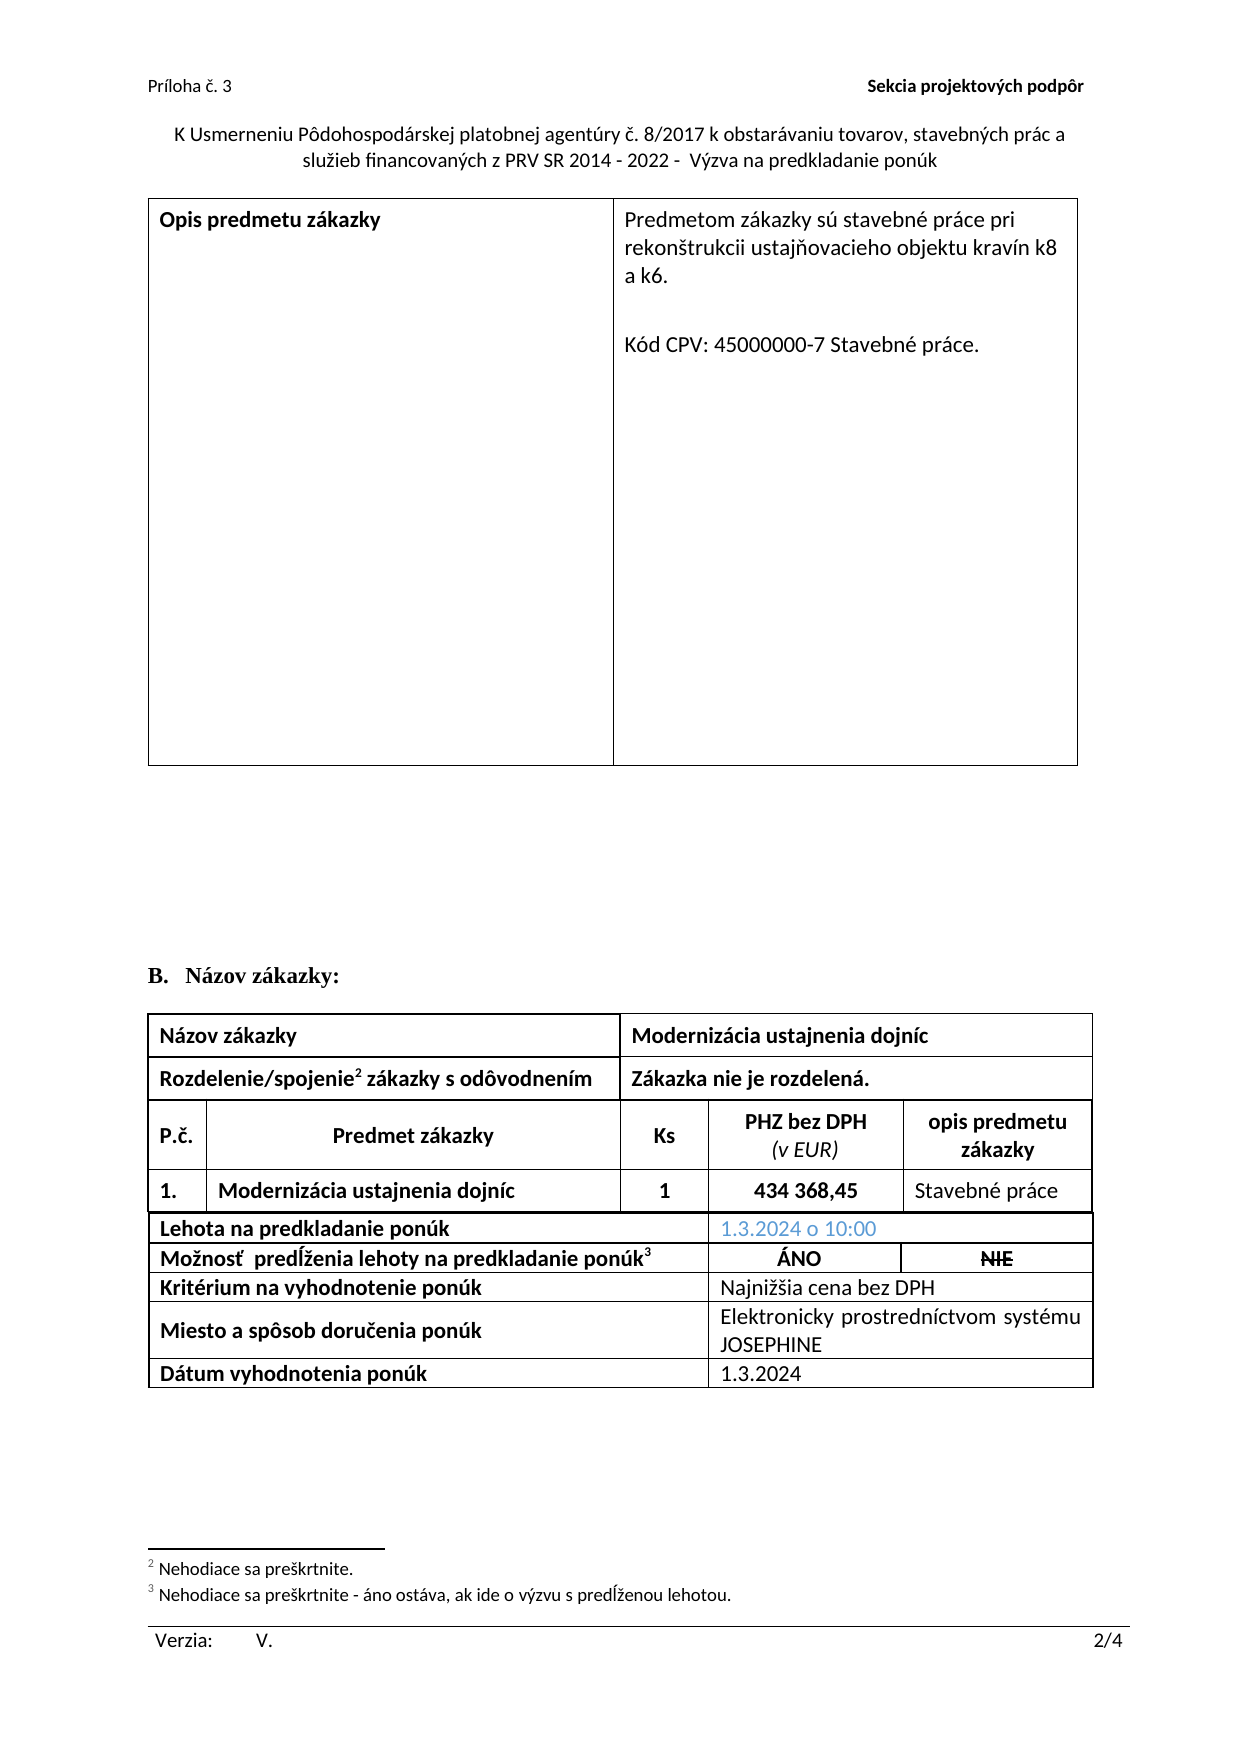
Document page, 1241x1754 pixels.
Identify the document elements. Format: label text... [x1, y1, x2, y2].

table_cell Opis predmetu zákazky [149, 199, 613, 765]
table_cell Modernizácia ustajnenia dojníc [207, 1170, 620, 1211]
table_cell NIE [902, 1244, 1092, 1272]
table_header Lehota na predkladanie ponúk [150, 1214, 708, 1242]
table_cell PHZ bez DPH (v EUR) [709, 1101, 903, 1169]
table_cell ÁNO [709, 1244, 900, 1272]
table_cell Predmet zákazky [207, 1101, 620, 1169]
table_cell 434 368,45 [709, 1170, 903, 1211]
table_cell 1.3.2024 [709, 1359, 1092, 1387]
table_cell opis predmetu zákazky [904, 1101, 1091, 1169]
table_cell Stavebné práce [904, 1170, 1091, 1211]
table_cell Predmetom zákazky sú stavebné práce pri rekonštrukcii ustajňovacieho objektu kravín k8 a k6. Kód CPV: 45000000-7 Stavebné práce. [614, 199, 1077, 765]
table_cell Miesto a spôsob doručenia ponúk [150, 1302, 708, 1358]
table_header Názov zákazky [149, 1015, 619, 1056]
table_cell Ks [621, 1101, 708, 1169]
table_cell 1 [621, 1170, 708, 1211]
table_cell Najnižšia cena bez DPH [709, 1273, 1092, 1301]
list Názov zákazky: [148, 962, 1093, 988]
table_cell Elektronicky prostredníctvom systému JOSEPHINE [709, 1302, 1092, 1358]
table_cell Kritérium na vyhodnotenie ponúk [150, 1273, 708, 1301]
table_header Modernizácia ustajnenia dojníc [621, 1014, 1092, 1056]
table_cell Možnosť predĺženia lehoty na predkladanie ponúk [150, 1244, 708, 1272]
table_cell Zákazka nie je rozdelená. [621, 1057, 1092, 1098]
table_header 1.3.2024 o 10:00 [709, 1214, 1092, 1242]
table_cell Rozdelenie/spojenie zákazky s odôvodnením [149, 1058, 619, 1098]
table_cell 1. [149, 1170, 206, 1211]
table_cell P.č. [149, 1101, 206, 1169]
table_cell Dátum vyhodnotenia ponúk [150, 1359, 708, 1387]
